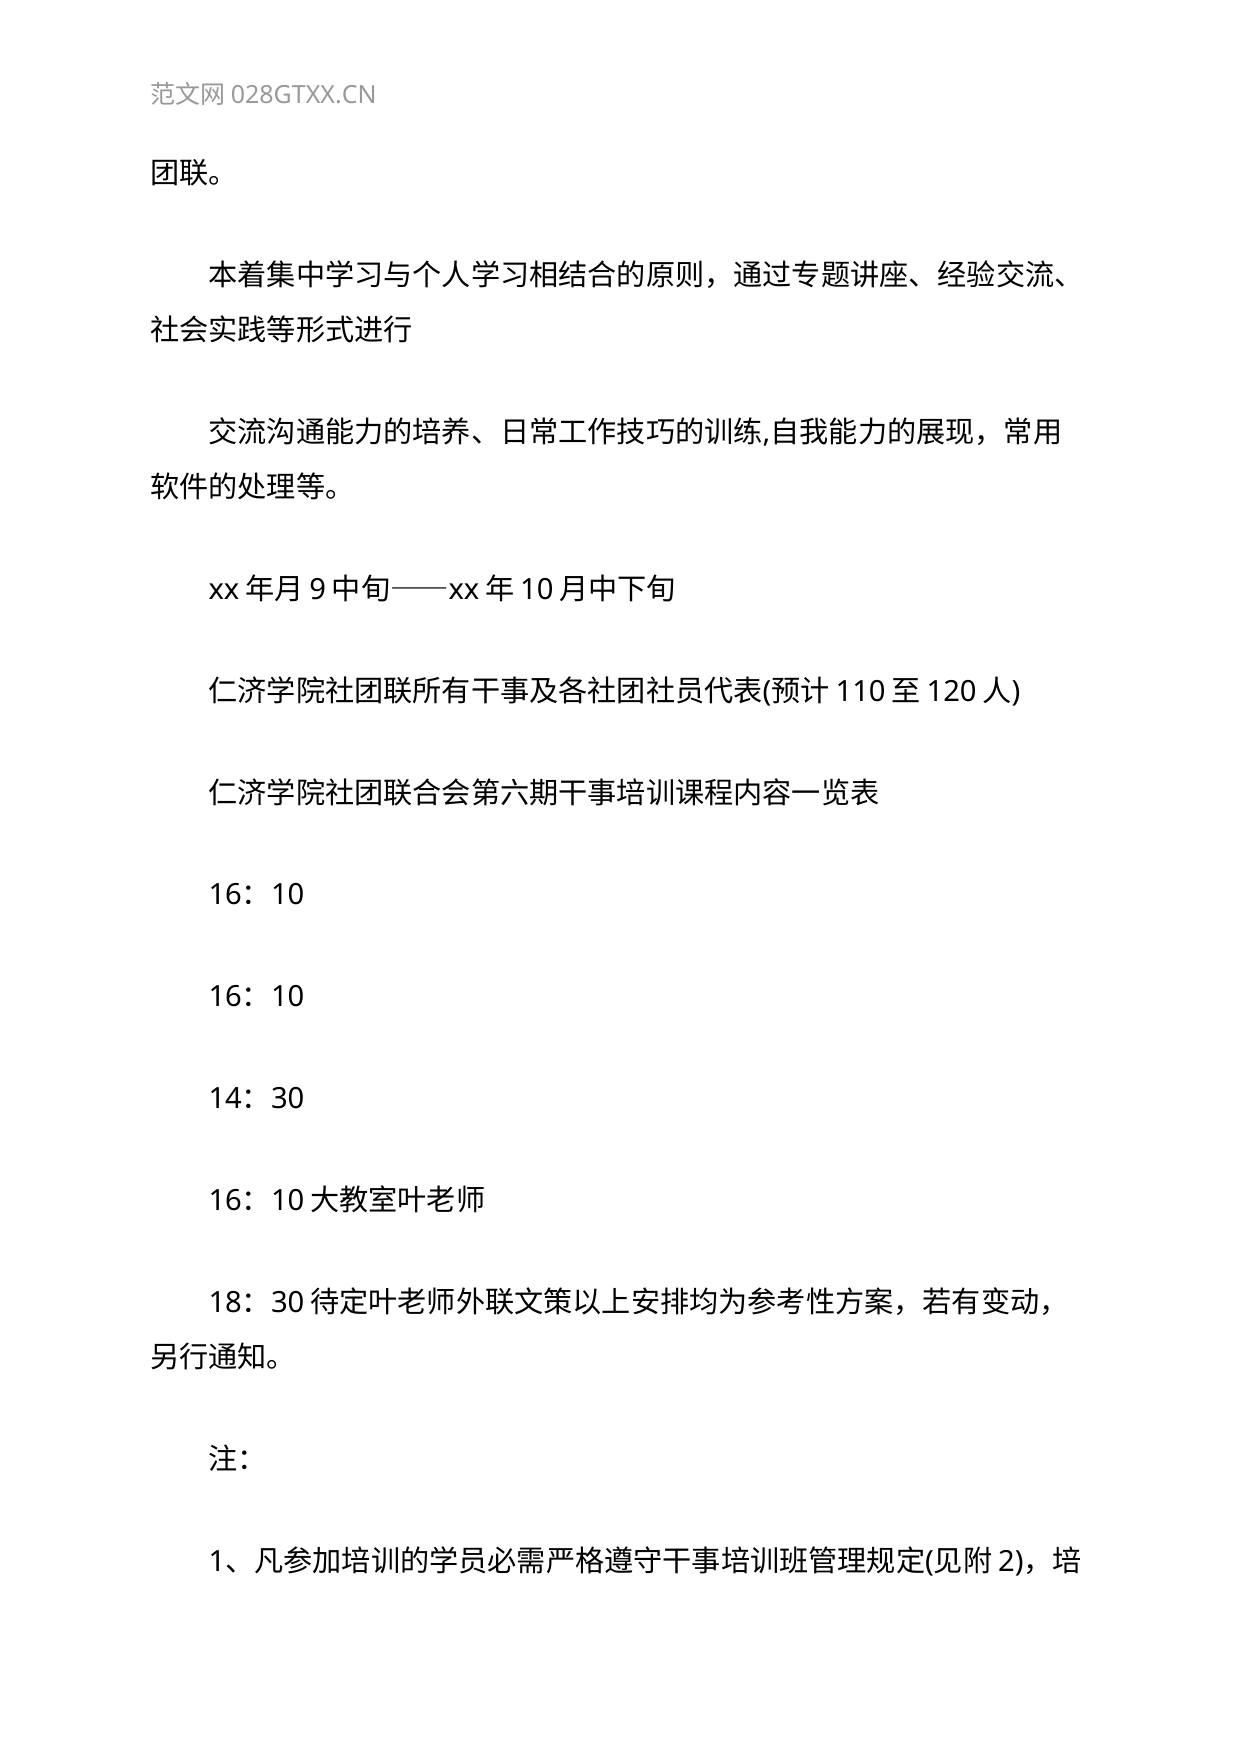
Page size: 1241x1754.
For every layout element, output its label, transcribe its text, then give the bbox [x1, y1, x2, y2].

text 16：10 [150, 871, 1090, 913]
text 仁济学院社团联合会第六期干事培训课程内容一览表 [150, 769, 1090, 811]
text 14：30 [150, 1075, 1090, 1117]
text 16：10 [150, 973, 1090, 1015]
text 交流沟通能力的培养、日常工作技巧的训练,自我能力的展现，常用软件的处理等。 [150, 408, 1090, 506]
text 注： [150, 1436, 1090, 1478]
text xx年月9中旬——xx年10月中下旬 [150, 565, 1090, 608]
text 18：30待定叶老师外联文策以上安排均为参考性方案，若有变动，另行通知。 [150, 1279, 1090, 1376]
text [150, 1537, 1090, 1580]
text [150, 150, 1090, 192]
text 本着集中学习与个人学习相结合的原则，通过专题讲座、经验交流、社会实践等形式进行 [150, 252, 1090, 349]
text 仁济学院社团联所有干事及各社团社员代表(预计110至120人) [150, 667, 1090, 709]
text 16：10大教室叶老师 [150, 1177, 1090, 1219]
